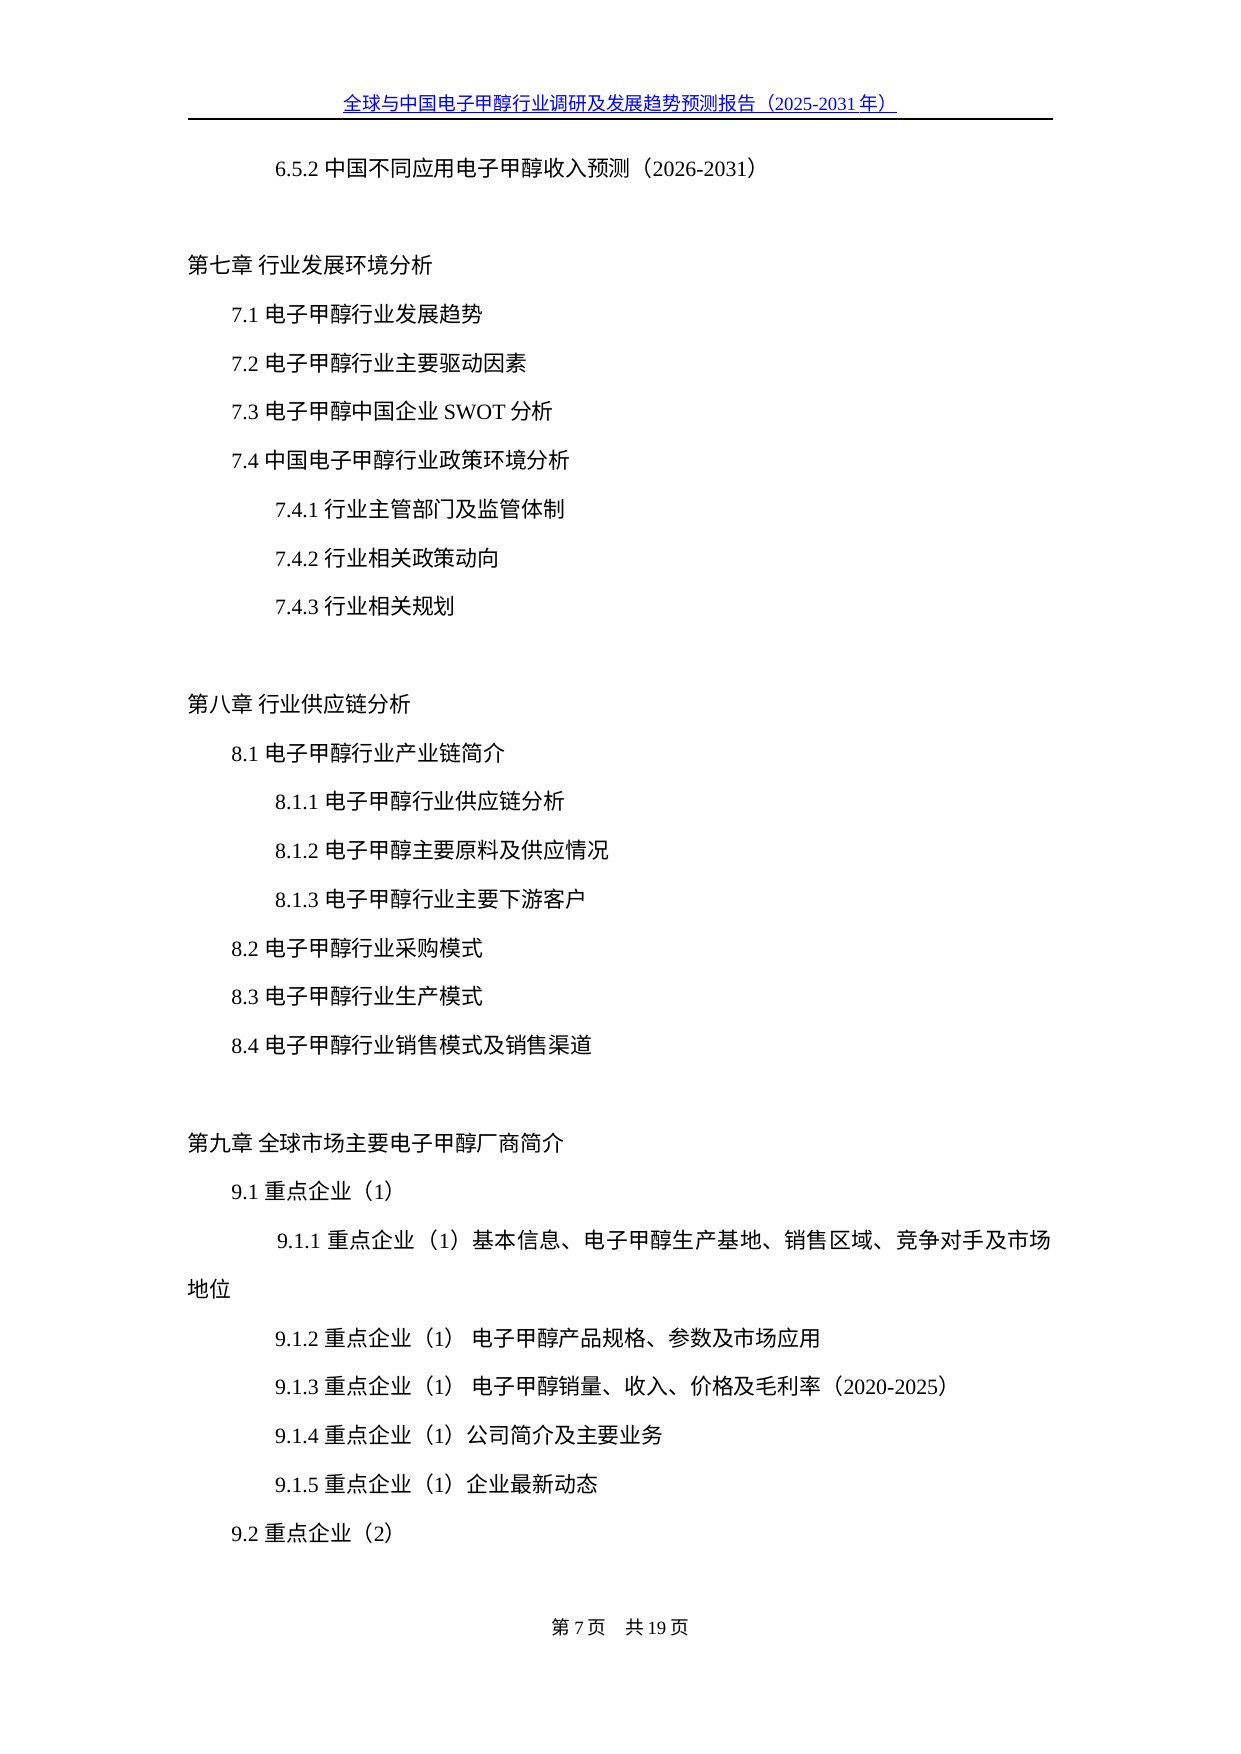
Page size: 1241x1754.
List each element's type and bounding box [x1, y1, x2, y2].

text [187, 150, 1053, 1548]
